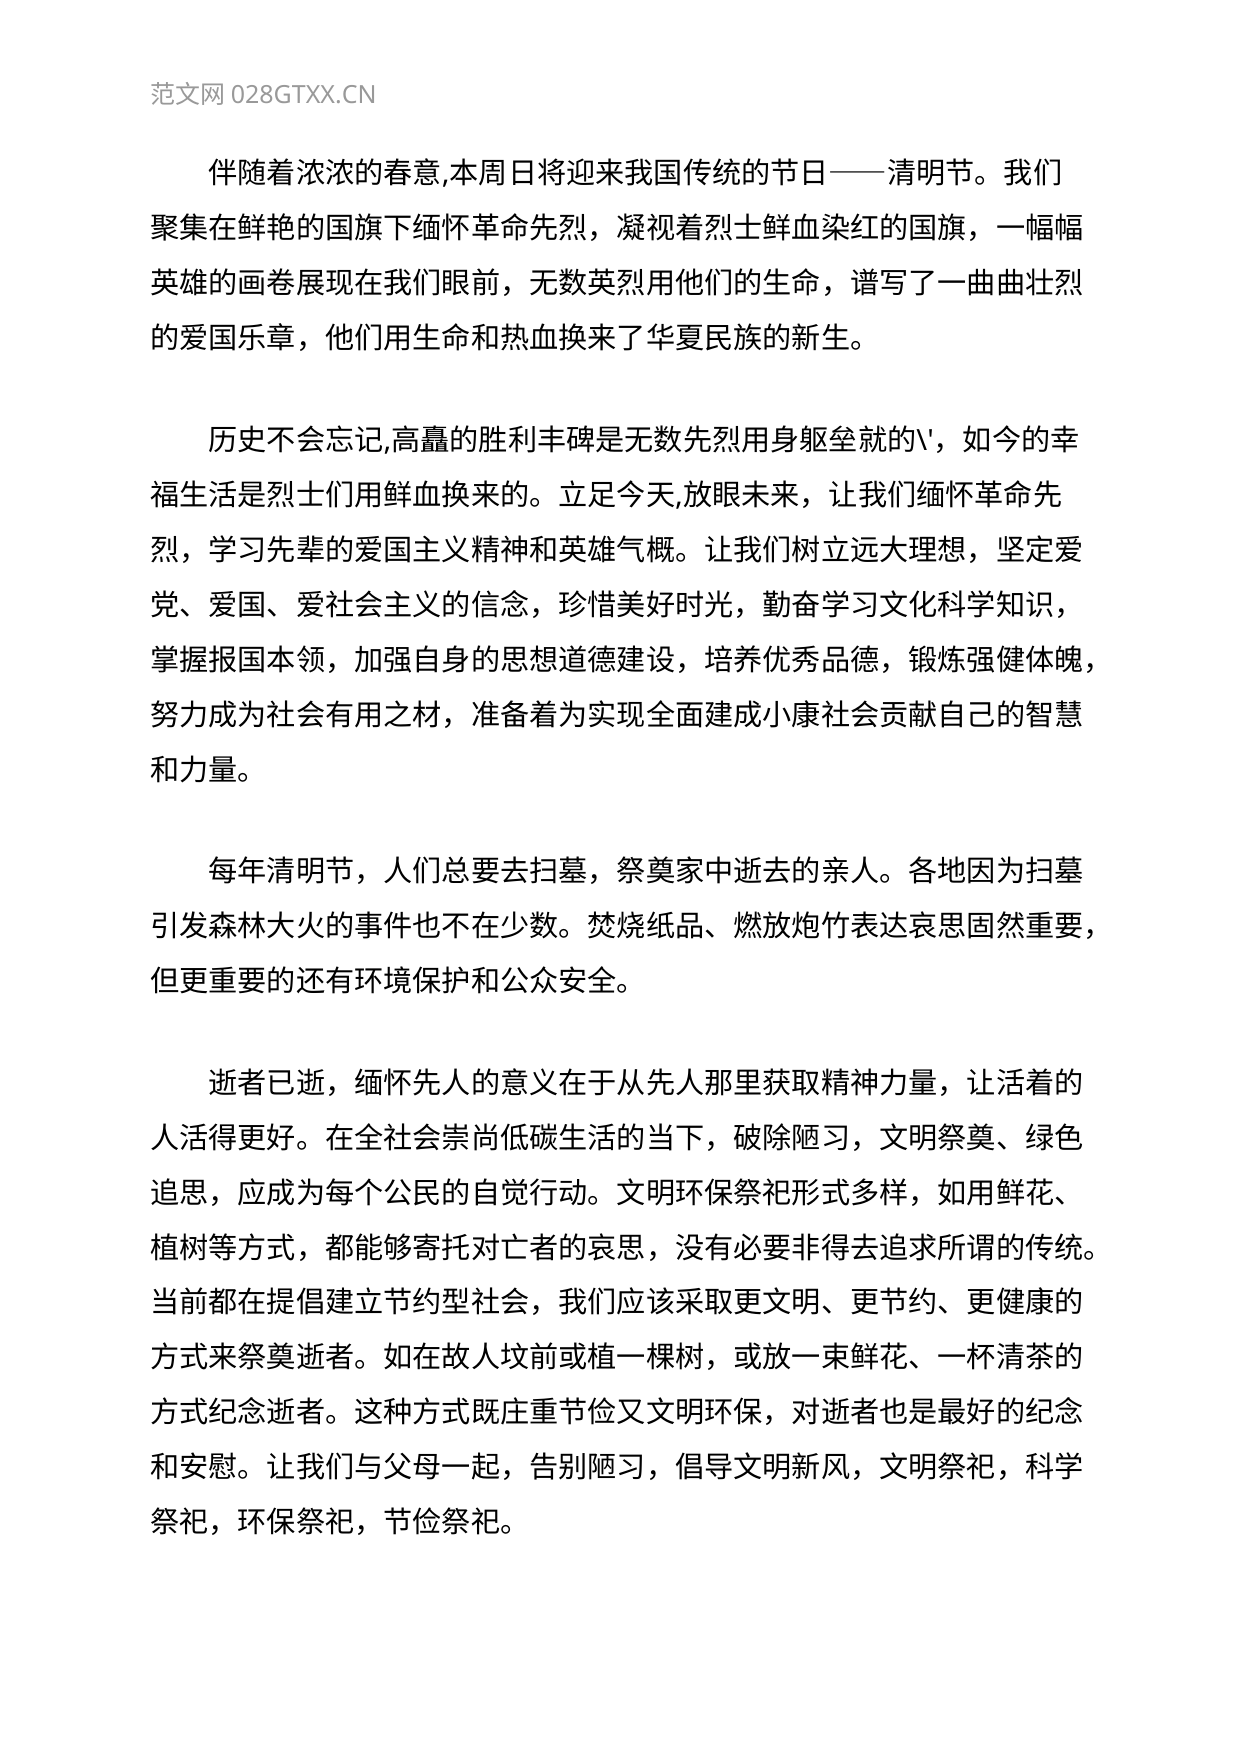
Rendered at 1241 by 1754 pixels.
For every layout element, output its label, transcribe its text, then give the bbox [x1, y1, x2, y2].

text 伴随着浓浓的春意,本周日将迎来我国传统的节日——清明节。我们聚集在鲜艳的国旗下缅怀革命先烈，凝视着烈士鲜血染红的国旗，一幅幅英雄的画卷展现在我们眼前，无数英烈用他们的生命，谱写了一曲曲壮烈的爱国乐章，他们用生命和热血换来了华夏民族的新生。 [150, 150, 1090, 357]
text 历史不会忘记,高矗的胜利丰碑是无数先烈用身躯垒就的\'，如今的幸福生活是烈士们用鲜血换来的。立足今天,放眼未来，让我们缅怀革命先烈，学习先辈的爱国主义精神和英雄气概。让我们树立远大理想，坚定爱党、爱国、爱社会主义的信念，珍惜美好时光，勤奋学习文化科学知识，掌握报国本领，加强自身的思想道德建设，培养优秀品德，锻炼强健体魄，努力成为社会有用之材，准备着为实现全面建成小康社会贡献自己的智慧和力量。 [150, 417, 1090, 788]
text 逝者已逝，缅怀先人的意义在于从先人那里获取精神力量，让活着的人活得更好。在全社会崇尚低碳生活的当下，破除陋习，文明祭奠、绿色追思，应成为每个公民的自觉行动。文明环保祭祀形式多样，如用鲜花、植树等方式，都能够寄托对亡者的哀思，没有必要非得去追求所谓的传统。当前都在提倡建立节约型社会，我们应该采取更文明、更节约、更健康的方式来祭奠逝者。如在故人坟前或植一棵树，或放一束鲜花、一杯清茶的方式纪念逝者。这种方式既庄重节俭又文明环保，对逝者也是最好的纪念和安慰。让我们与父母一起，告别陋习，倡导文明新风，文明祭祀，科学祭祀，环保祭祀，节俭祭祀。 [150, 1059, 1090, 1541]
text 每年清明节，人们总要去扫墓，祭奠家中逝去的亲人。各地因为扫墓引发森林大火的事件也不在少数。焚烧纸品、燃放炮竹表达哀思固然重要，但更重要的还有环境保护和公众安全。 [150, 848, 1090, 1000]
